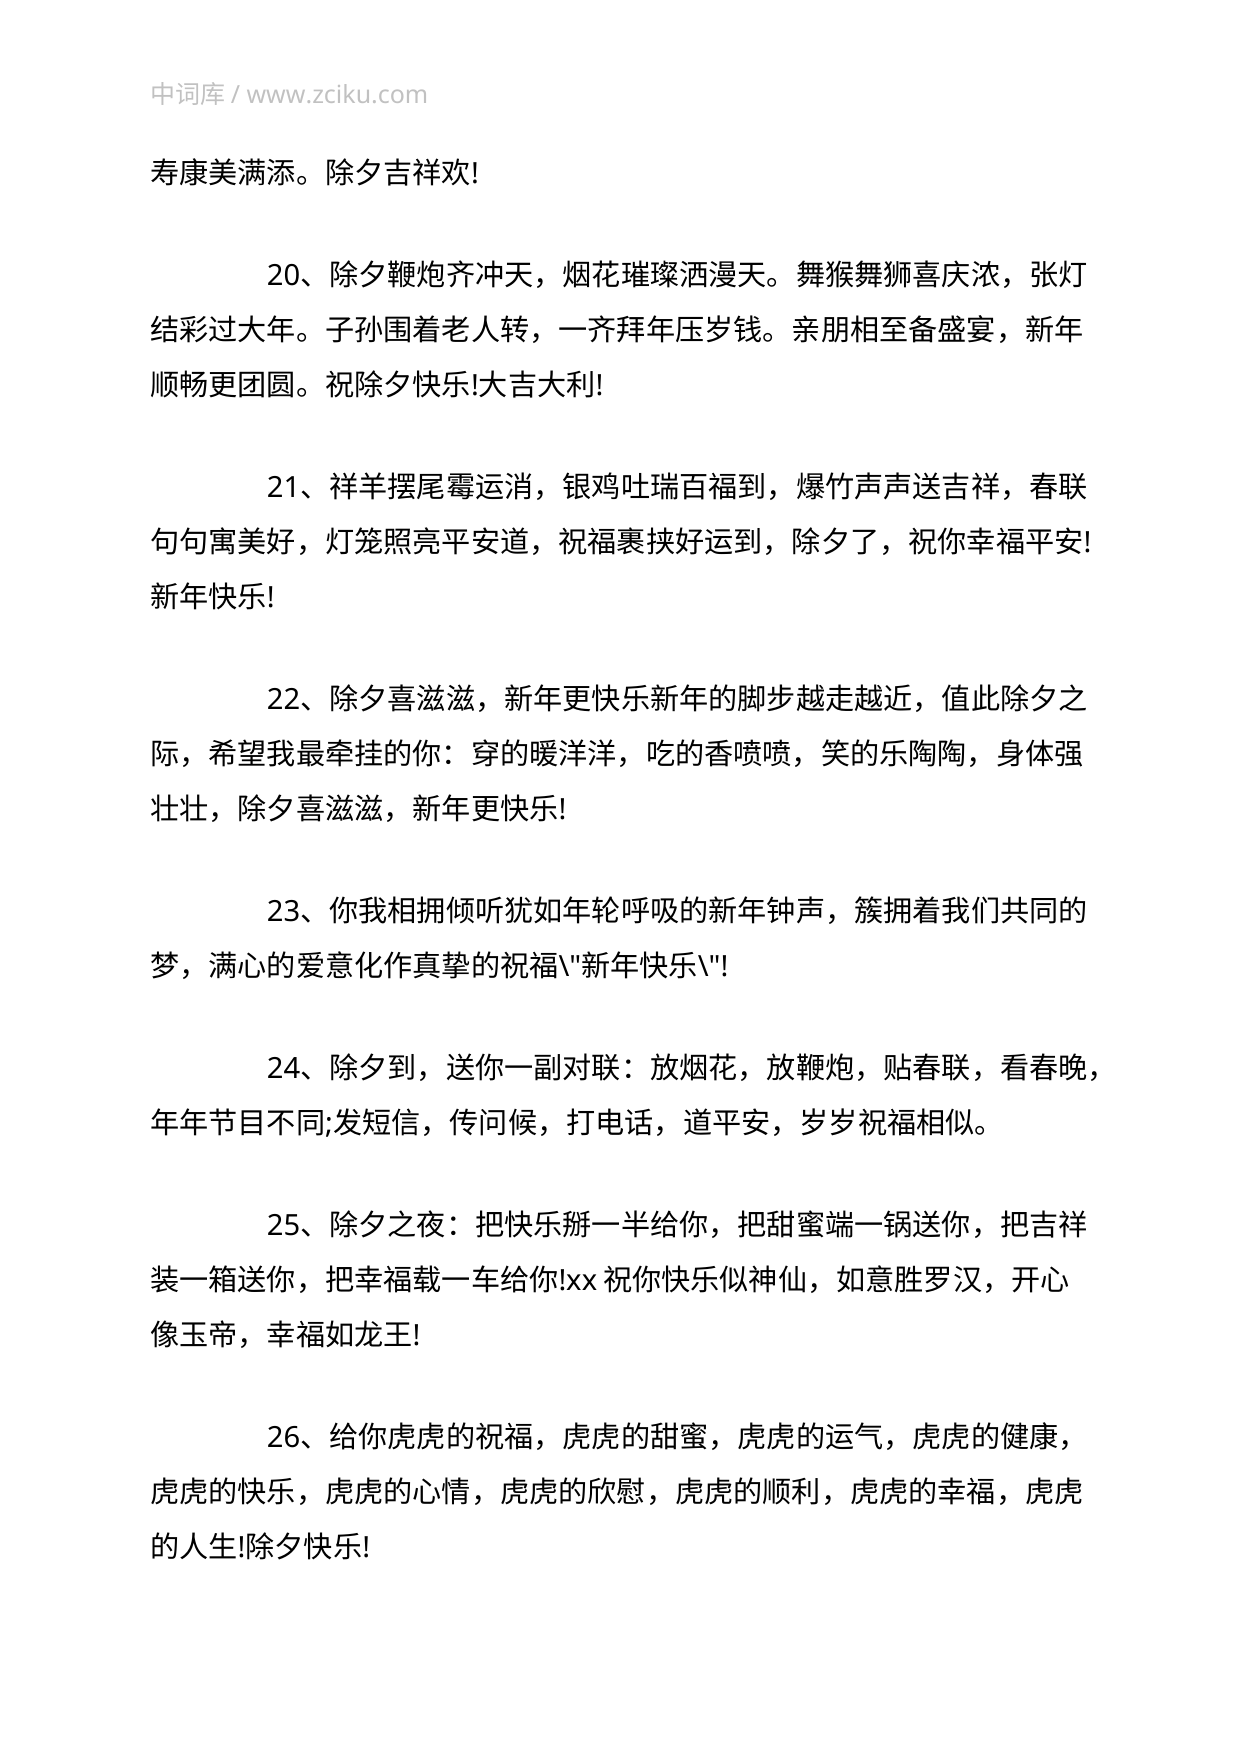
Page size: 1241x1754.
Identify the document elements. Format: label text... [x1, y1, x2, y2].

text 22、除夕喜滋滋，新年更快乐新年的脚步越走越近，值此除夕之际，希望我最牵挂的你：穿的暖洋洋，吃的香喷喷，笑的乐陶陶，身体强壮壮，除夕喜滋滋，新年更快乐! [150, 676, 1090, 828]
text 25、除夕之夜：把快乐掰一半给你，把甜蜜端一锅送你，把吉祥装一箱送你，把幸福载一车给你!xx祝你快乐似神仙，如意胜罗汉，开心像玉帝，幸福如龙王! [150, 1202, 1090, 1354]
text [150, 150, 1090, 192]
text 23、你我相拥倾听犹如年轮呼吸的新年钟声，簇拥着我们共同的梦，满心的爱意化作真挚的祝福\"新年快乐\"! [150, 888, 1090, 985]
text 24、除夕到，送你一副对联：放烟花，放鞭炮，贴春联，看春晚，年年节目不同;发短信，传问候，打电话，道平安，岁岁祝福相似。 [150, 1045, 1090, 1142]
text 26、给你虎虎的祝福，虎虎的甜蜜，虎虎的运气，虎虎的健康，虎虎的快乐，虎虎的心情，虎虎的欣慰，虎虎的顺利，虎虎的幸福，虎虎的人生!除夕快乐! [150, 1414, 1090, 1566]
text 20、除夕鞭炮齐冲天，烟花璀璨洒漫天。舞猴舞狮喜庆浓，张灯结彩过大年。子孙围着老人转，一齐拜年压岁钱。亲朋相至备盛宴，新年顺畅更团圆。祝除夕快乐!大吉大利! [150, 252, 1090, 404]
text 21、祥羊摆尾霉运消，银鸡吐瑞百福到，爆竹声声送吉祥，春联句句寓美好，灯笼照亮平安道，祝福裹挟好运到，除夕了，祝你幸福平安!新年快乐! [150, 464, 1090, 616]
